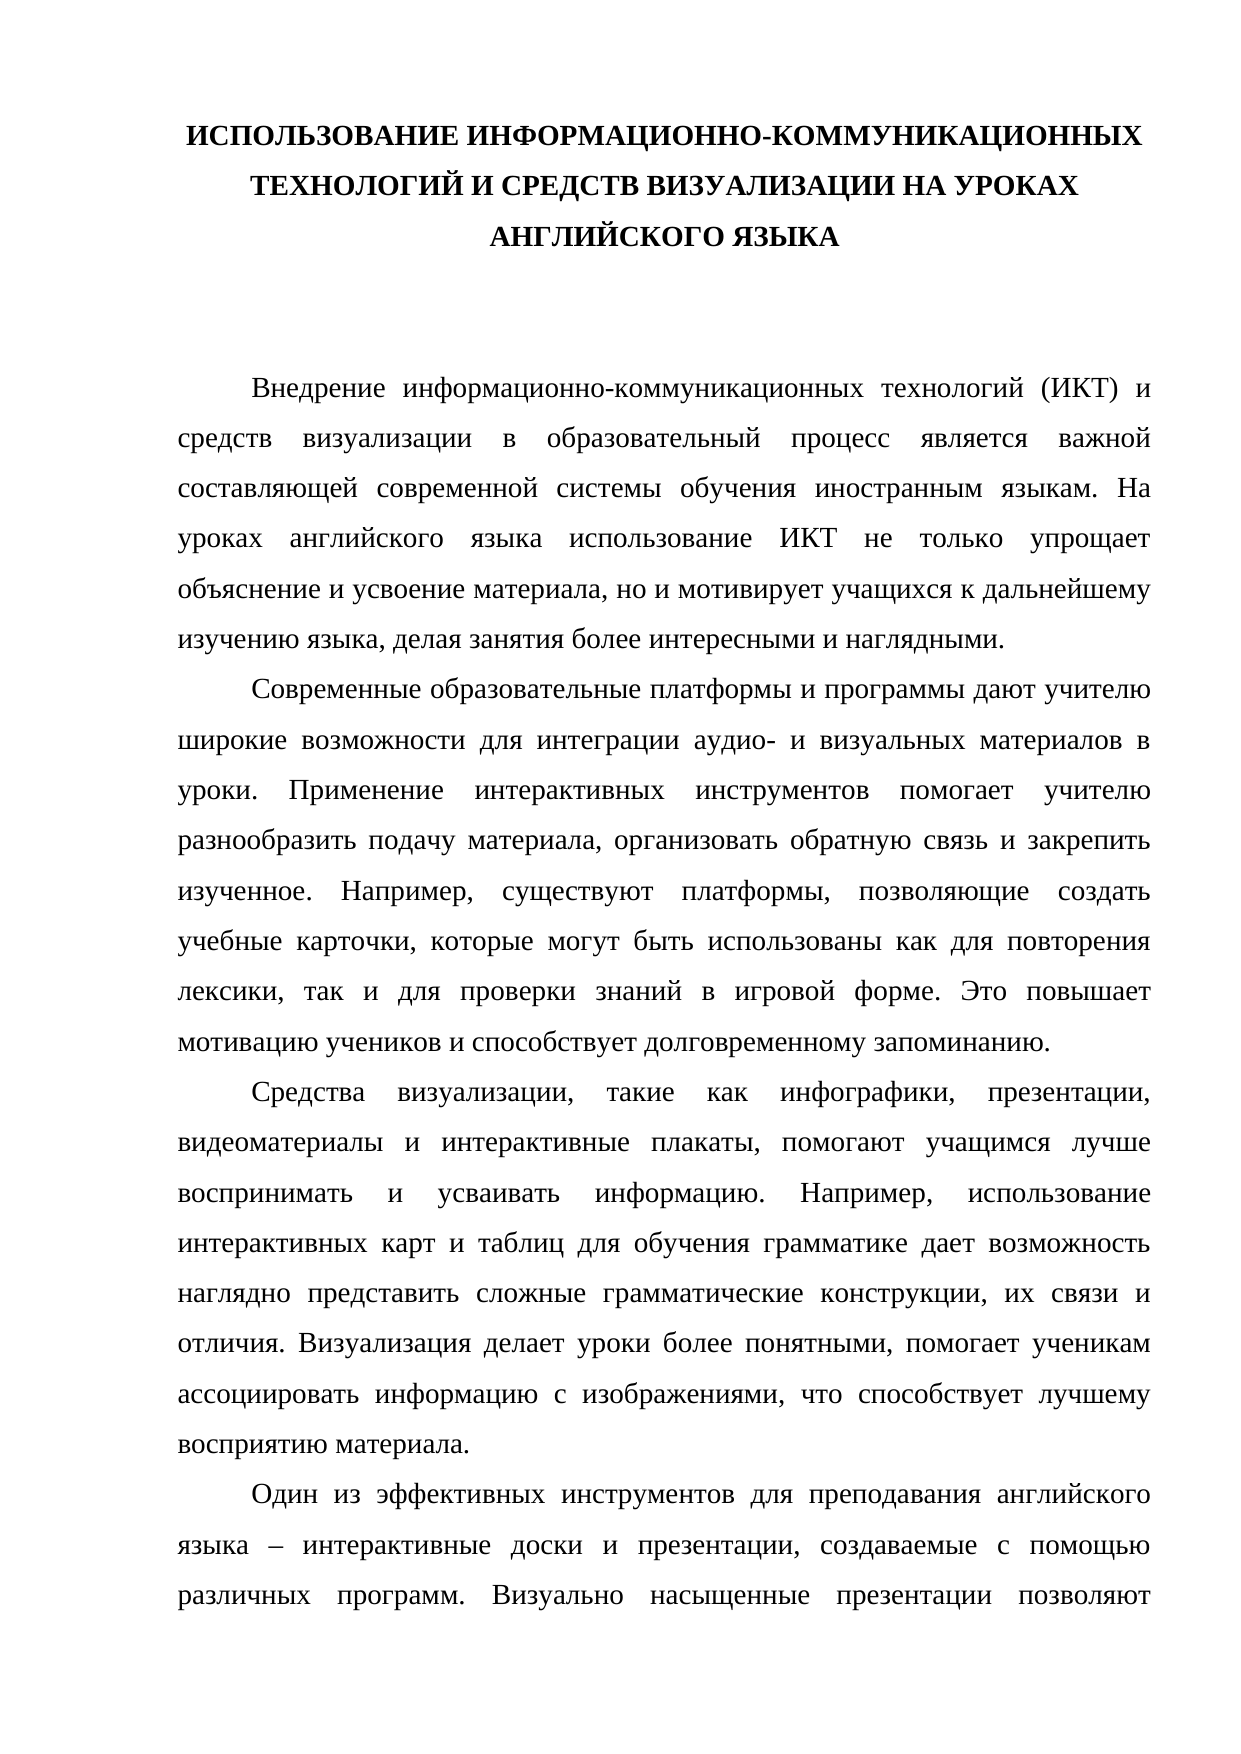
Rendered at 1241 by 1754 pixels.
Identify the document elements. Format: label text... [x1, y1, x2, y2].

text Средства визуализации, такие как инфографики, презентации, видеоматериалы и интерактивные плакаты, помогают учащимся лучше воспринимать и усваивать информацию. Например, использование интерактивных карт и таблиц для обучения грамматике дает возможность наглядно представить сложные грамматические конструкции, их связи и отличия. Визуализация делает уроки более понятными, помогает ученикам ассоциировать информацию с изображениями, что способствует лучшему восприятию материала. [177, 1074, 1152, 1460]
text ИСПОЛЬЗОВАНИЕ ИНФОРМАЦИОННО-КОММУНИКАЦИОННЫХ ТЕХНОЛОГИЙ И СРЕДСТВ ВИЗУАЛИЗАЦИИ НА УРОКАХ АНГЛИЙСКОГО ЯЗЫКА [177, 118, 1152, 252]
text Современные образовательные платформы и программы дают учителю широкие возможности для интеграции аудио- и визуальных материалов в уроки. Применение интерактивных инструментов помогает учителю разнообразить подачу материала, организовать обратную связь и закрепить изученное. Например, существуют платформы, позволяющие создать учебные карточки, которые могут быть использованы как для повторения лексики, так и для проверки знаний в игровой форме. Это повышает мотивацию учеников и способствует долговременному запоминанию. [177, 672, 1152, 1057]
text Внедрение информационно-коммуникационных технологий (ИКТ) и средств визуализации в образовательный процесс является важной составляющей современной системы обучения иностранным языкам. На уроках английского языка использование ИКТ не только упрощает объяснение и усвоение материала, но и мотивирует учащихся к дальнейшему изучению языка, делая занятия более интересными и наглядными. [177, 370, 1152, 655]
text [177, 1477, 1152, 1611]
